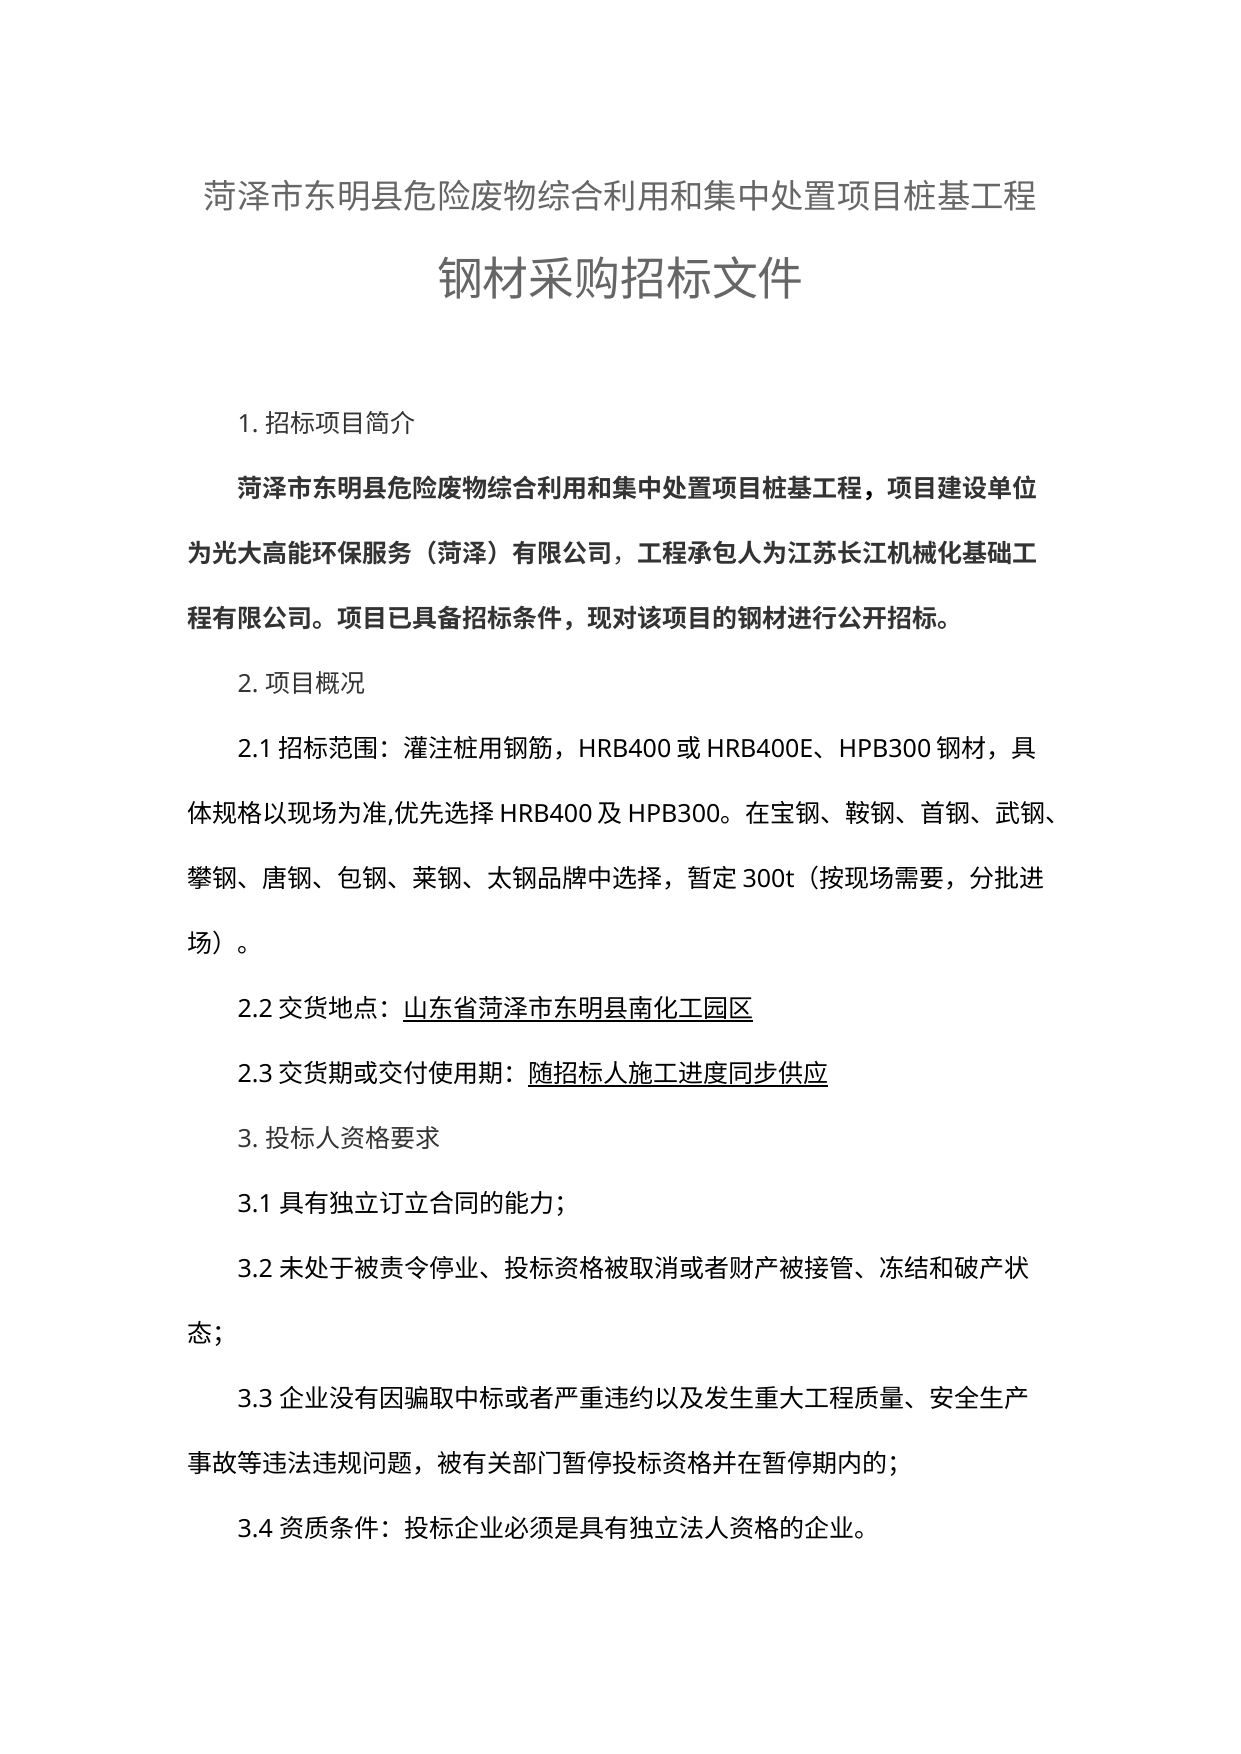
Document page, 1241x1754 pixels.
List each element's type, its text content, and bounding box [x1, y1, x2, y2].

text 2.1招标范围：灌注桩用钢筋，HRB400或HRB400E、HPB300钢材，具体规格以现场为准,优先选择HRB400及HPB300。在宝钢、鞍钢、首钢、武钢、攀钢、唐钢、包钢、莱钢、太钢品牌中选择，暂定300t（按现场需要，分批进场）。 [187, 714, 1053, 974]
text 3.1 具有独立订立合同的能力； [187, 1169, 1053, 1234]
text 1. 招标项目简介 [187, 389, 1053, 454]
text 2. 项目概况 [187, 649, 1053, 714]
text 3.3 企业没有因骗取中标或者严重违约以及发生重大工程质量、安全生产事故等违法违规问题，被有关部门暂停投标资格并在暂停期内的； [187, 1364, 1053, 1494]
text 2.3交货期或交付使用期：随招标人施工进度同步供应 [187, 1039, 1053, 1104]
text 3. 投标人资格要求 [187, 1104, 1053, 1169]
text 3.4 资质条件：投标企业必须是具有独立法人资格的企业。 [187, 1494, 1053, 1559]
text 2.2交货地点：山东省菏泽市东明县南化工园区 [187, 974, 1053, 1039]
text 菏泽市东明县危险废物综合利用和集中处置项目桩基工程 [187, 162, 1053, 227]
text 钢材采购招标文件 [187, 227, 1053, 324]
text 3.2 未处于被责令停业、投标资格被取消或者财产被接管、冻结和破产状态； [187, 1234, 1053, 1364]
text 菏泽市东明县危险废物综合利用和集中处置项目桩基工程，项目建设单位为光大高能环保服务（菏泽）有限公司，工程承包人为江苏长江机械化基础工程有限公司。项目已具备招标条件，现对该项目的钢材进行公开招标。 [187, 454, 1053, 649]
